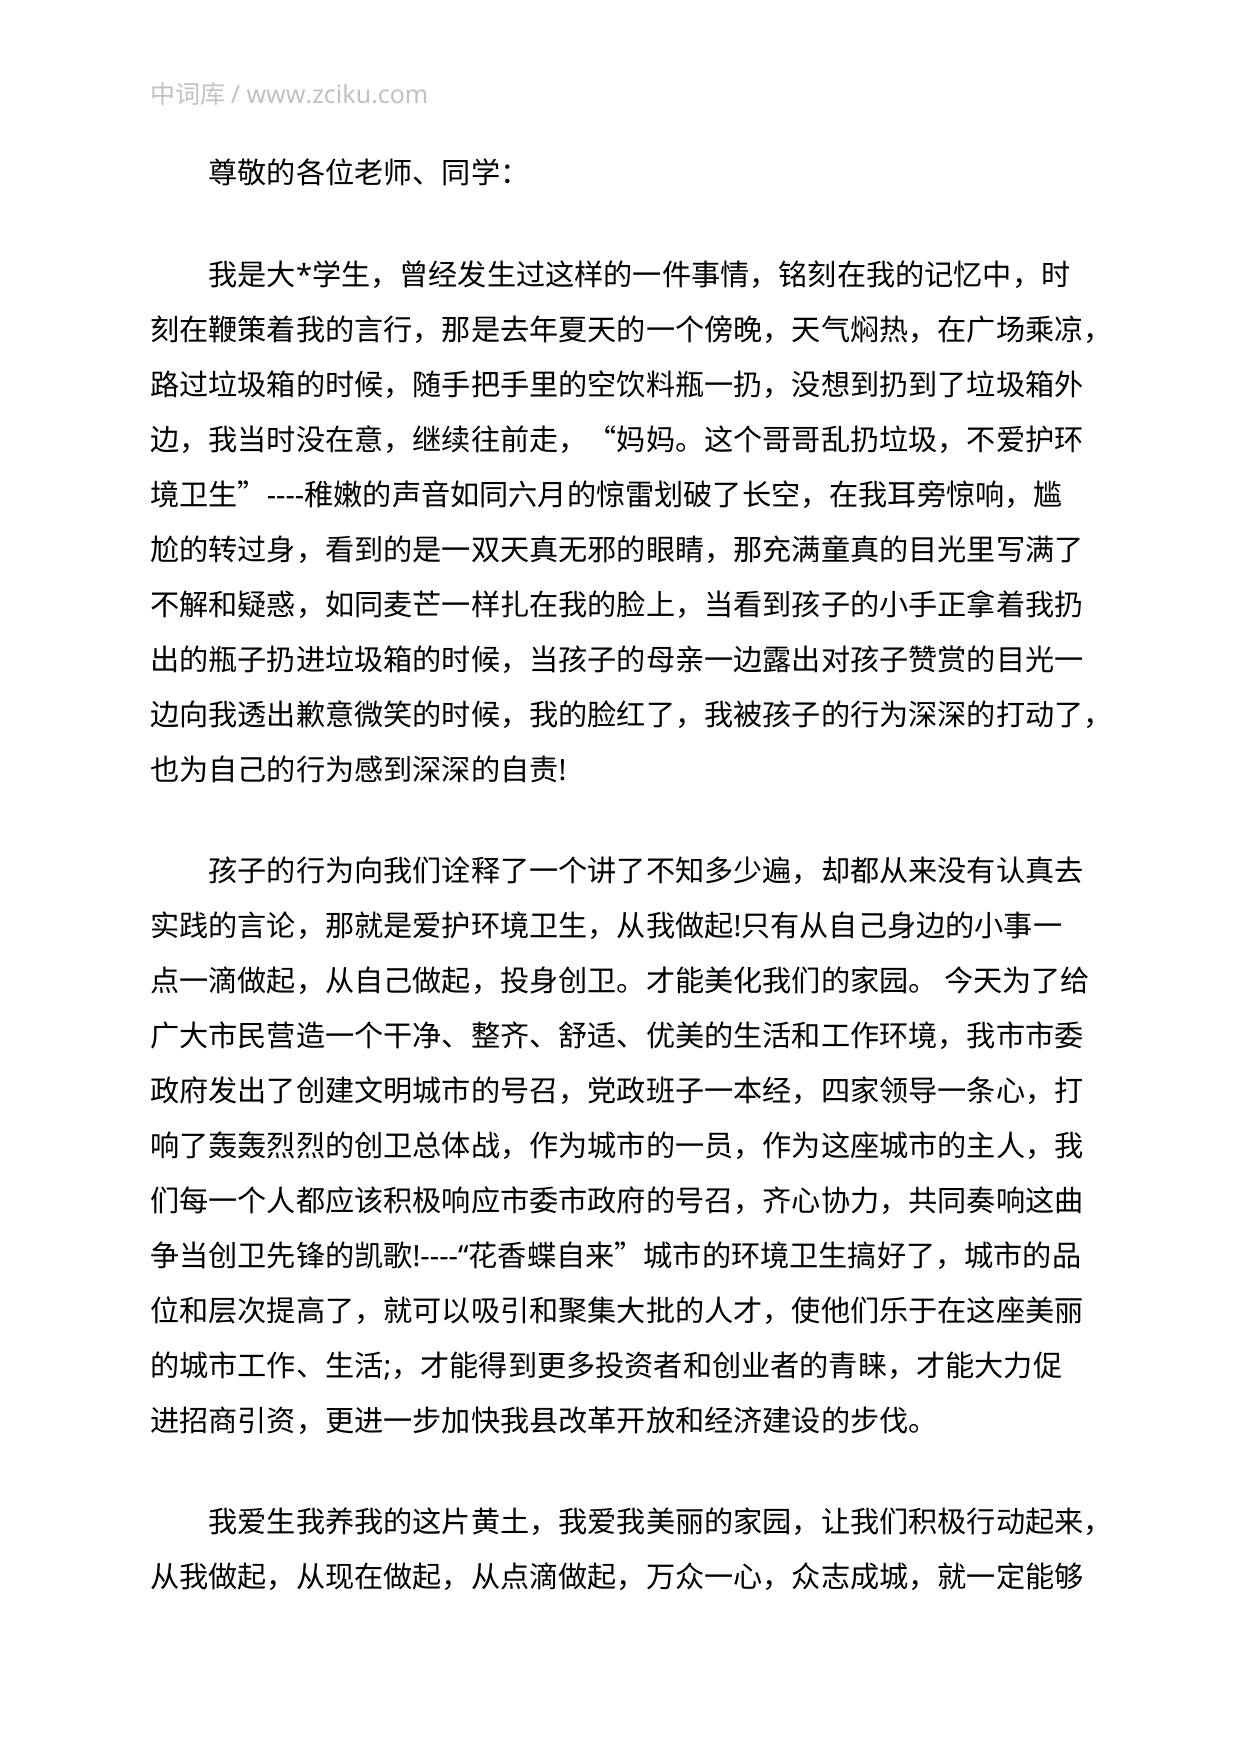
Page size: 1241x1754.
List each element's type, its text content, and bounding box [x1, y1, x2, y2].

text 孩子的行为向我们诠释了一个讲了不知多少遍，却都从来没有认真去实践的言论，那就是爱护环境卫生，从我做起!只有从自己身边的小事一点一滴做起，从自己做起，投身创卫。才能美化我们的家园。 今天为了给广大市民营造一个干净、整齐、舒适、优美的生活和工作环境，我市市委政府发出了创建文明城市的号召，党政班子一本经，四家领导一条心，打响了轰轰烈烈的创卫总体战，作为城市的一员，作为这座城市的主人，我们每一个人都应该积极响应市委市政府的号召，齐心协力，共同奏响这曲争当创卫先锋的凯歌!----“花香蝶自来”城市的环境卫生搞好了，城市的品位和层次提高了，就可以吸引和聚集大批的人才，使他们乐于在这座美丽的城市工作、生活;，才能得到更多投资者和创业者的青睐，才能大力促进招商引资，更进一步加快我县改革开放和经济建设的步伐。 [150, 848, 1090, 1439]
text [150, 1499, 1090, 1596]
text 我是大*学生，曾经发生过这样的一件事情，铭刻在我的记忆中，时刻在鞭策着我的言行，那是去年夏天的一个傍晚，天气焖热，在广场乘凉，路过垃圾箱的时候，随手把手里的空饮料瓶一扔，没想到扔到了垃圾箱外边，我当时没在意，继续往前走，“妈妈。这个哥哥乱扔垃圾，不爱护环境卫生”----稚嫩的声音如同六月的惊雷划破了长空，在我耳旁惊响，尴尬的转过身，看到的是一双天真无邪的眼睛，那充满童真的目光里写满了不解和疑惑，如同麦芒一样扎在我的脸上，当看到孩子的小手正拿着我扔出的瓶子扔进垃圾箱的时候，当孩子的母亲一边露出对孩子赞赏的目光一边向我透出歉意微笑的时候，我的脸红了，我被孩子的行为深深的打动了，也为自己的行为感到深深的自责! [150, 252, 1090, 788]
text 尊敬的各位老师、同学： [150, 150, 1090, 192]
